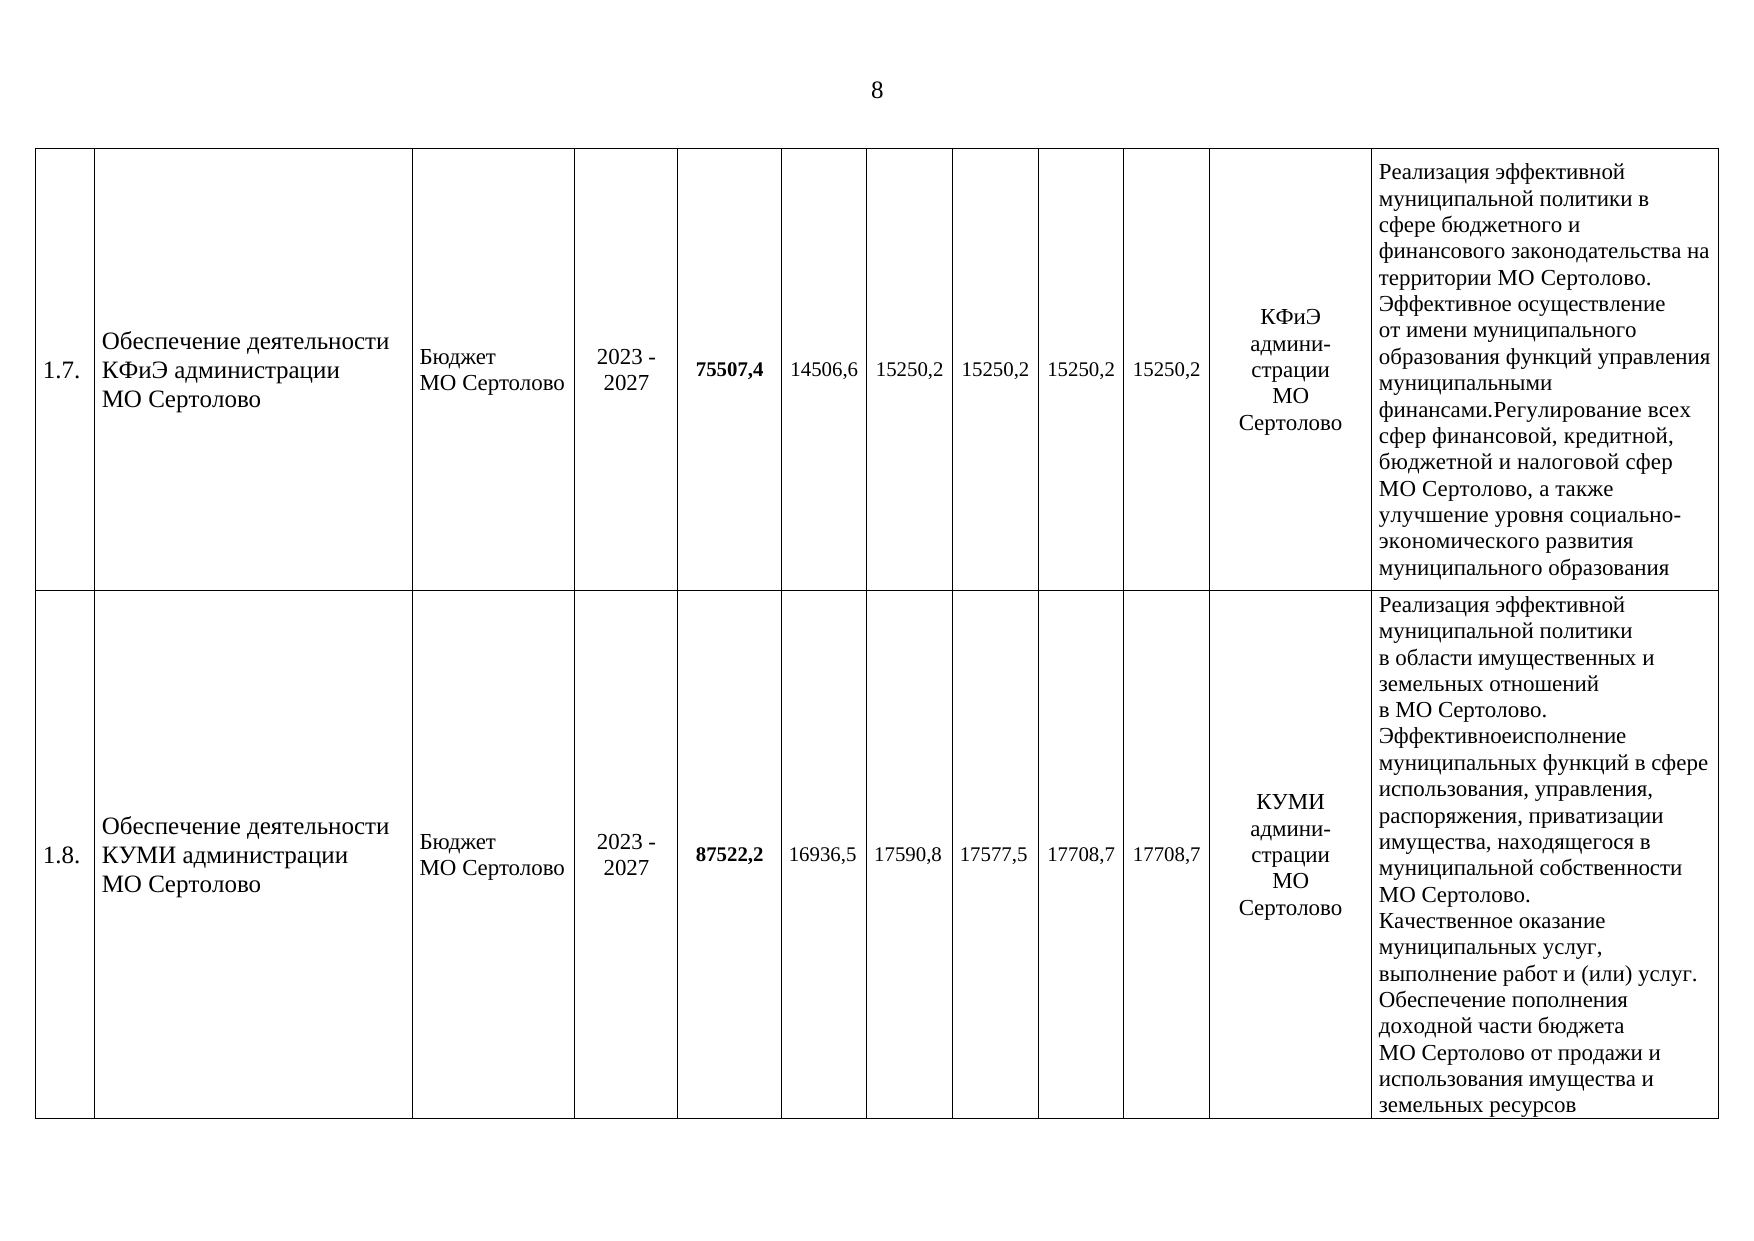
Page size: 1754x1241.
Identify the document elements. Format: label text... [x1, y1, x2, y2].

table_cell 17708,7 [1124, 591, 1209, 1118]
table_cell 15250,2 [1039, 149, 1123, 590]
table_cell Реализация эффективной муниципальной политики в сфере бюджетного и финансового законодательства на территории МО Сертолово. Эффективное осуществление от имени муниципального образования функций управления муниципальными финансами.Регулирование всех сфер финансовой, кредитной, бюджетной и налоговой сфер МО Сертолово, а также улучшение уровня социально-экономического развития муниципального образования [1372, 149, 1718, 590]
table_cell 17590,8 [867, 591, 952, 1118]
table_cell 15250,2 [1124, 149, 1209, 590]
table_cell 2023 - 2027 [575, 149, 677, 590]
table_cell 15250,2 [867, 149, 952, 590]
table_cell Обеспечение деятельности КУМИ администрации МО Сертолово [95, 591, 412, 1118]
table_cell КФиЭ админи-страции МО Сертолово [1210, 149, 1371, 590]
table_cell 14506,6 [782, 149, 866, 590]
table_cell 75507,4 [678, 149, 781, 590]
table_cell Бюджет МО Сертолово [413, 591, 574, 1118]
table_cell 87522,2 [678, 591, 781, 1118]
table_cell Реализация эффективной муниципальной политики в области имущественных и земельных отношений в МО Сертолово. Эффективноеисполнение муниципальных функций в сфере использования, управления, распоряжения, приватизации имущества, находящегося в муниципальной собственности МО Сертолово. Качественное оказание муниципальных услуг, выполнение работ и (или) услуг. Обеспечение пополнения доходной части бюджета МО Сертолово от продажи и использования имущества и земельных ресурсов [1372, 591, 1718, 1118]
table_cell 15250,2 [953, 149, 1038, 590]
table_cell КУМИ админи-страции МО Сертолово [1210, 591, 1371, 1118]
table_cell 17577,5 [953, 591, 1038, 1118]
table_cell 17708,7 [1039, 591, 1123, 1118]
table_cell Бюджет МО Сертолово [413, 149, 574, 590]
table_cell 1.8. [36, 591, 94, 1118]
table_cell 16936,5 [782, 591, 866, 1118]
table_cell Обеспечение деятельности КФиЭ администрации МО Сертолово [95, 149, 412, 590]
table_cell 2023 - 2027 [575, 591, 677, 1118]
table_cell 1.7. [36, 149, 94, 590]
